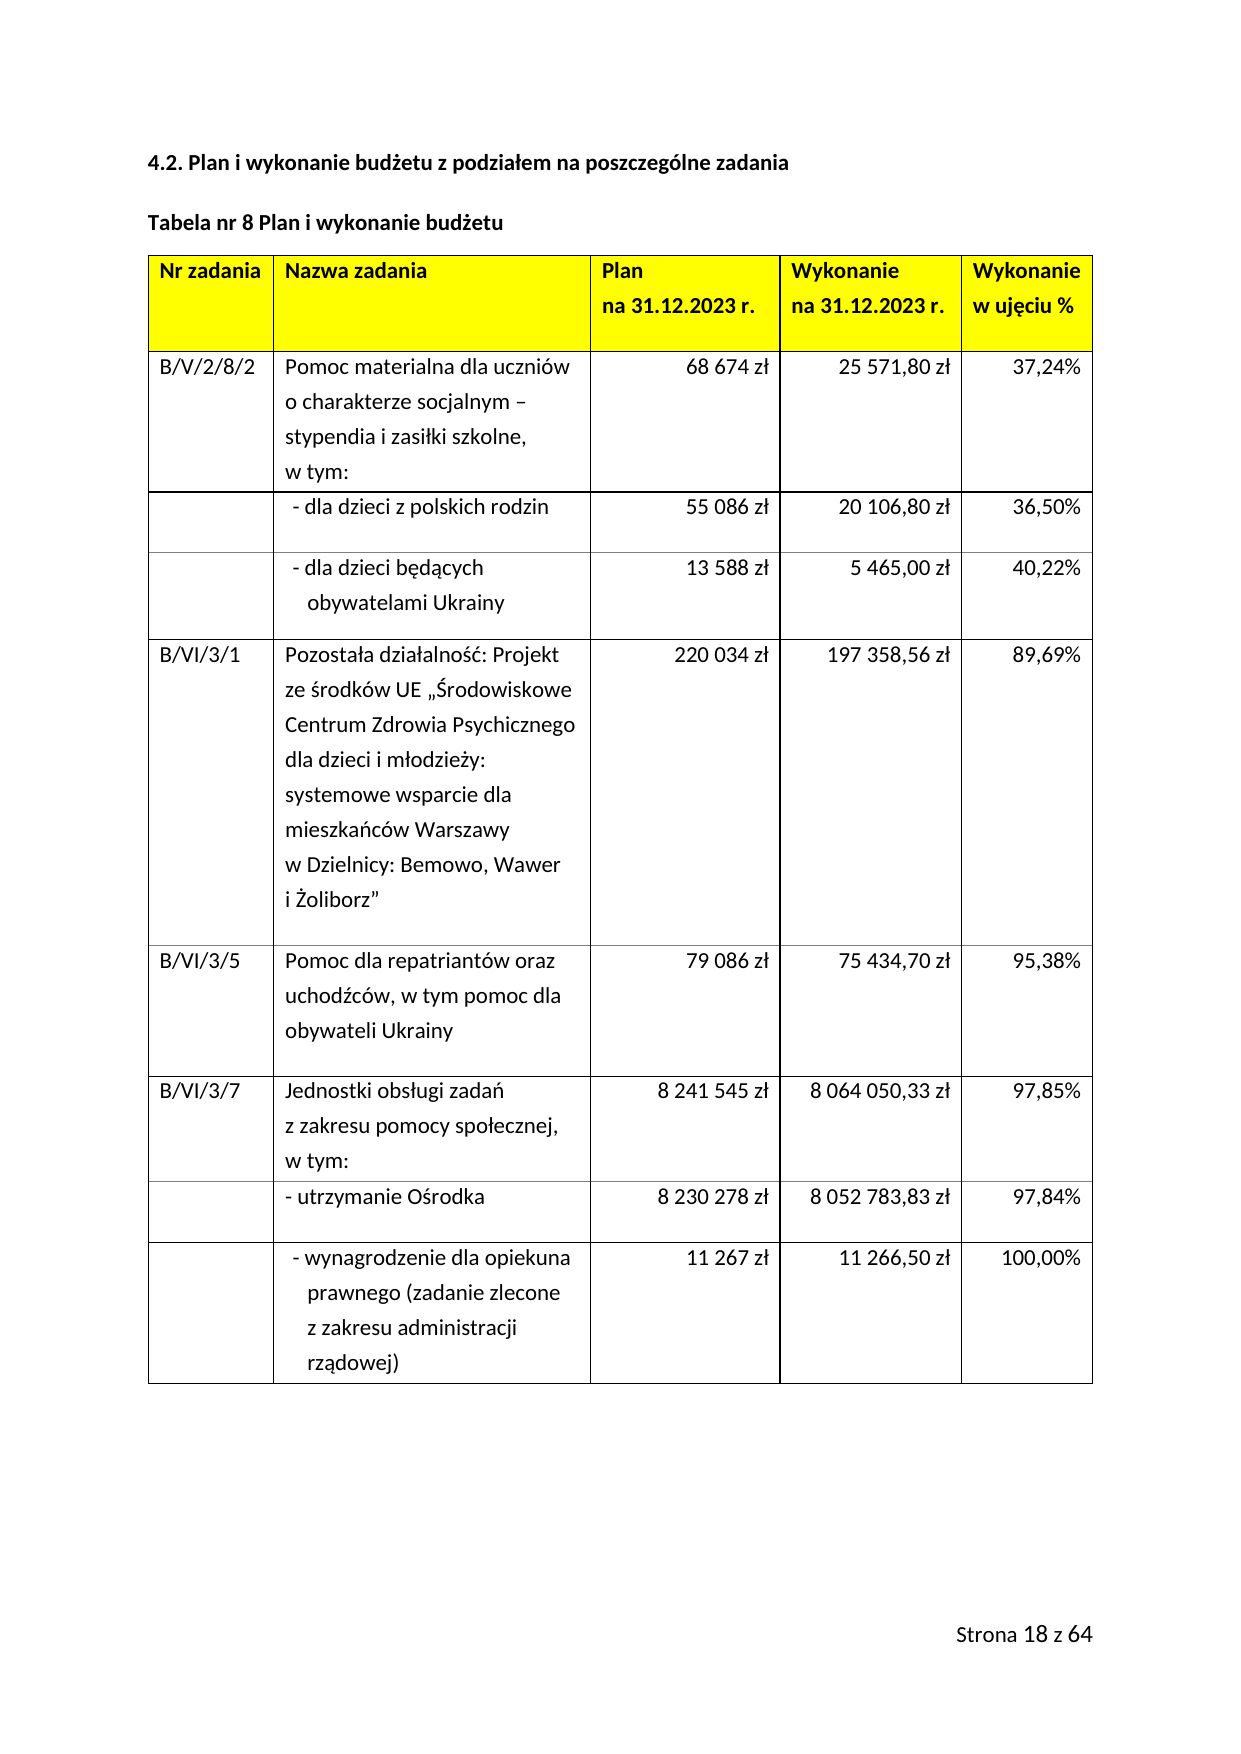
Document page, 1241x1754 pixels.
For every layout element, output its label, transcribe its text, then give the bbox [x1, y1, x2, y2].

table_cell 97,84% [962, 1182, 1092, 1242]
table_cell 37,24% [962, 352, 1092, 491]
table_cell B/VI/3/7 [149, 1077, 273, 1181]
table_cell 5 465,00 zł [781, 553, 961, 639]
table_cell Pomoc materialna dla uczniów o charakterze socjalnym – stypendia i zasiłki szkolne, w tym: [274, 352, 590, 491]
table_cell 20 106,80 zł [781, 493, 961, 552]
table_cell [149, 1243, 273, 1382]
table_cell 36,50% [962, 493, 1092, 552]
table_cell 8 052 783,83 zł [781, 1182, 961, 1242]
table_cell 75 434,70 zł [781, 946, 961, 1076]
table_cell 25 571,80 zł [781, 352, 961, 491]
table_cell 100,00% [962, 1243, 1092, 1382]
table_header Plan na 31.12.2023 r. [591, 256, 779, 351]
table_cell 8 230 278 zł [591, 1182, 779, 1242]
table_cell B/V/2/8/2 [149, 352, 273, 491]
table_cell 11 267 zł [591, 1243, 779, 1382]
table_cell B/VI/3/1 [149, 640, 273, 945]
table_header Nr zadania [149, 256, 273, 351]
table_cell 197 358,56 zł [781, 640, 961, 945]
table_cell - dla dzieci z polskich rodzin [274, 493, 590, 552]
table_cell - wynagrodzenie dla opiekuna prawnego (zadanie zlecone z zakresu administracji rządowej) [274, 1243, 590, 1382]
table_cell 220 034 zł [591, 640, 779, 945]
table_cell 97,85% [962, 1077, 1092, 1181]
table_cell Jednostki obsługi zadań z zakresu pomocy społecznej, w tym: [274, 1077, 590, 1181]
table_header Nazwa zadania [274, 256, 590, 351]
table_cell [149, 493, 273, 552]
table_cell 8 064 050,33 zł [781, 1077, 961, 1181]
table_cell Pozostała działalność: Projekt ze środków UE „Środowiskowe Centrum Zdrowia Psychicznego dla dzieci i młodzieży: systemowe wsparcie dla mieszkańców Warszawy w Dzielnicy: Bemowo, Wawer i Żoliborz” [274, 640, 590, 945]
table_cell 68 674 zł [591, 352, 779, 491]
table_cell 8 241 545 zł [591, 1077, 779, 1181]
table_cell [149, 553, 273, 639]
table_cell B/VI/3/5 [149, 946, 273, 1076]
table_cell - utrzymanie Ośrodka [274, 1182, 590, 1242]
table_header Wykonanie na 31.12.2023 r. [781, 256, 961, 351]
text Tabela nr 8 Plan i wykonanie budżetu [148, 208, 1093, 236]
subtitle 4.2. Plan i wykonanie budżetu z podziałem na poszczególne zadania [148, 148, 1093, 176]
table_cell 89,69% [962, 640, 1092, 945]
table_cell 55 086 zł [591, 493, 779, 552]
table_cell [149, 1182, 273, 1242]
table_cell 13 588 zł [591, 553, 779, 639]
table_cell 40,22% [962, 553, 1092, 639]
table_cell 11 266,50 zł [781, 1243, 961, 1382]
table_cell 95,38% [962, 946, 1092, 1076]
table_cell Pomoc dla repatriantów oraz uchodźców, w tym pomoc dla obywateli Ukrainy [274, 946, 590, 1076]
table_cell 79 086 zł [591, 946, 779, 1076]
table_header Wykonanie w ujęciu % [962, 256, 1092, 351]
table_cell - dla dzieci będących obywatelami Ukrainy [274, 553, 590, 639]
